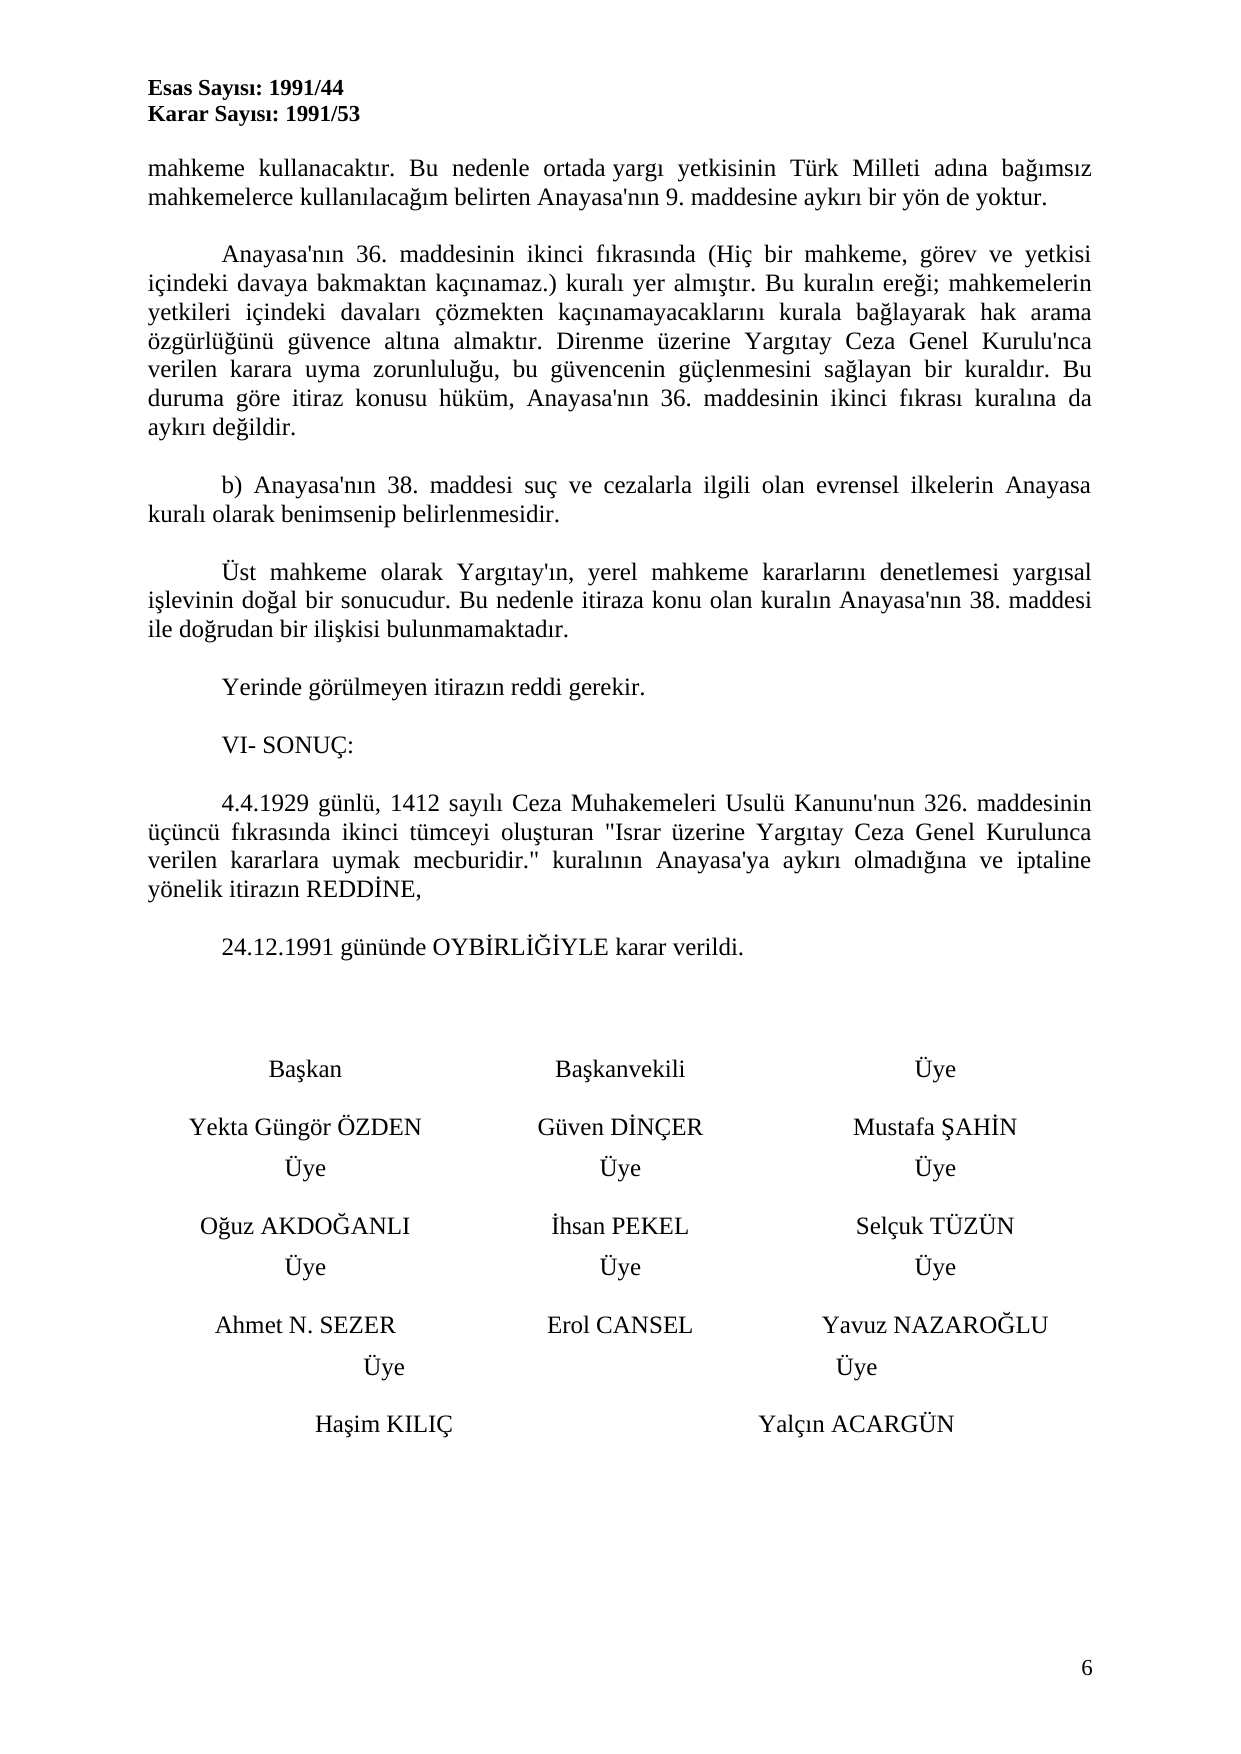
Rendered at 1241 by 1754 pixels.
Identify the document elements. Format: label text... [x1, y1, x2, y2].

table_cell Üye Oğuz AKDOĞANLI [148, 1147, 463, 1246]
table_cell Üye Erol CANSEL [463, 1246, 778, 1345]
table_header Başkanvekili Güven DİNÇER [463, 1048, 778, 1147]
text 24.12.1991 gününde OYBİRLİĞİYLE karar verildi. [148, 932, 1093, 961]
text Anayasa'nın 36. maddesinin ikinci fıkrasında (Hiç bir mahkeme, görev ve yetkisi içindeki davaya bakmaktan kaçınamaz.) kuralı yer almıştır. Bu kuralın ereği; mahkemelerin yetkileri içindeki davaları çözmekten kaçınamayacaklarını kurala bağlayarak hak arama özgürlüğünü güvence altına almaktır. Direnme üzerine Yargıtay Ceza Genel Kurulu'nca verilen karara uyma zorunluluğu, bu güvencenin güçlenmesini sağlayan bir kuraldır. Bu duruma göre itiraz konusu hüküm, Anayasa'nın 36. maddesinin ikinci fıkrası kuralına da aykırı değildir. [148, 239, 1093, 441]
text Üst mahkeme olarak Yargıtay'ın, yerel mahkeme kararlarını denetlemesi yargısal işlevinin doğal bir sonucudur. Bu nedenle itiraza konu olan kuralın Anayasa'nın 38. maddesi ile doğrudan bir ilişkisi bulunmamaktadır. [148, 557, 1093, 643]
text VI- SONUÇ: [148, 730, 1093, 759]
table_cell Üye Yavuz NAZAROĞLU [778, 1246, 1093, 1345]
table_cell Üye Yalçın ACARGÜN [620, 1345, 1093, 1444]
table_cell Üye Ahmet N. SEZER [148, 1246, 463, 1345]
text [148, 153, 1093, 210]
text 4.4.1929 günlü, 1412 sayılı Ceza Muhakemeleri Usulü Kanunu'nun 326. maddesinin üçüncü fıkrasında ikinci tümceyi oluşturan "Israr üzerine Yargıtay Ceza Genel Kurulunca verilen kararlara uymak mecburidir." kuralının Anayasa'ya aykırı olmadığına ve iptaline yönelik itirazın REDDİNE, [148, 788, 1093, 903]
table_cell Üye Selçuk TÜZÜN [778, 1147, 1093, 1246]
text b) Anayasa'nın 38. maddesi suç ve cezalarla ilgili olan evrensel ilkelerin Anayasa kuralı olarak benimsenip belirlenmesidir. [148, 470, 1093, 527]
table_cell Üye İhsan PEKEL [463, 1147, 778, 1246]
text Yerinde görülmeyen itirazın reddi gerekir. [148, 672, 1093, 701]
table_header Üye Mustafa ŞAHİN [778, 1048, 1093, 1147]
table_header Başkan Yekta Güngör ÖZDEN [148, 1048, 463, 1147]
table_cell Üye Haşim KILIÇ [148, 1345, 620, 1444]
